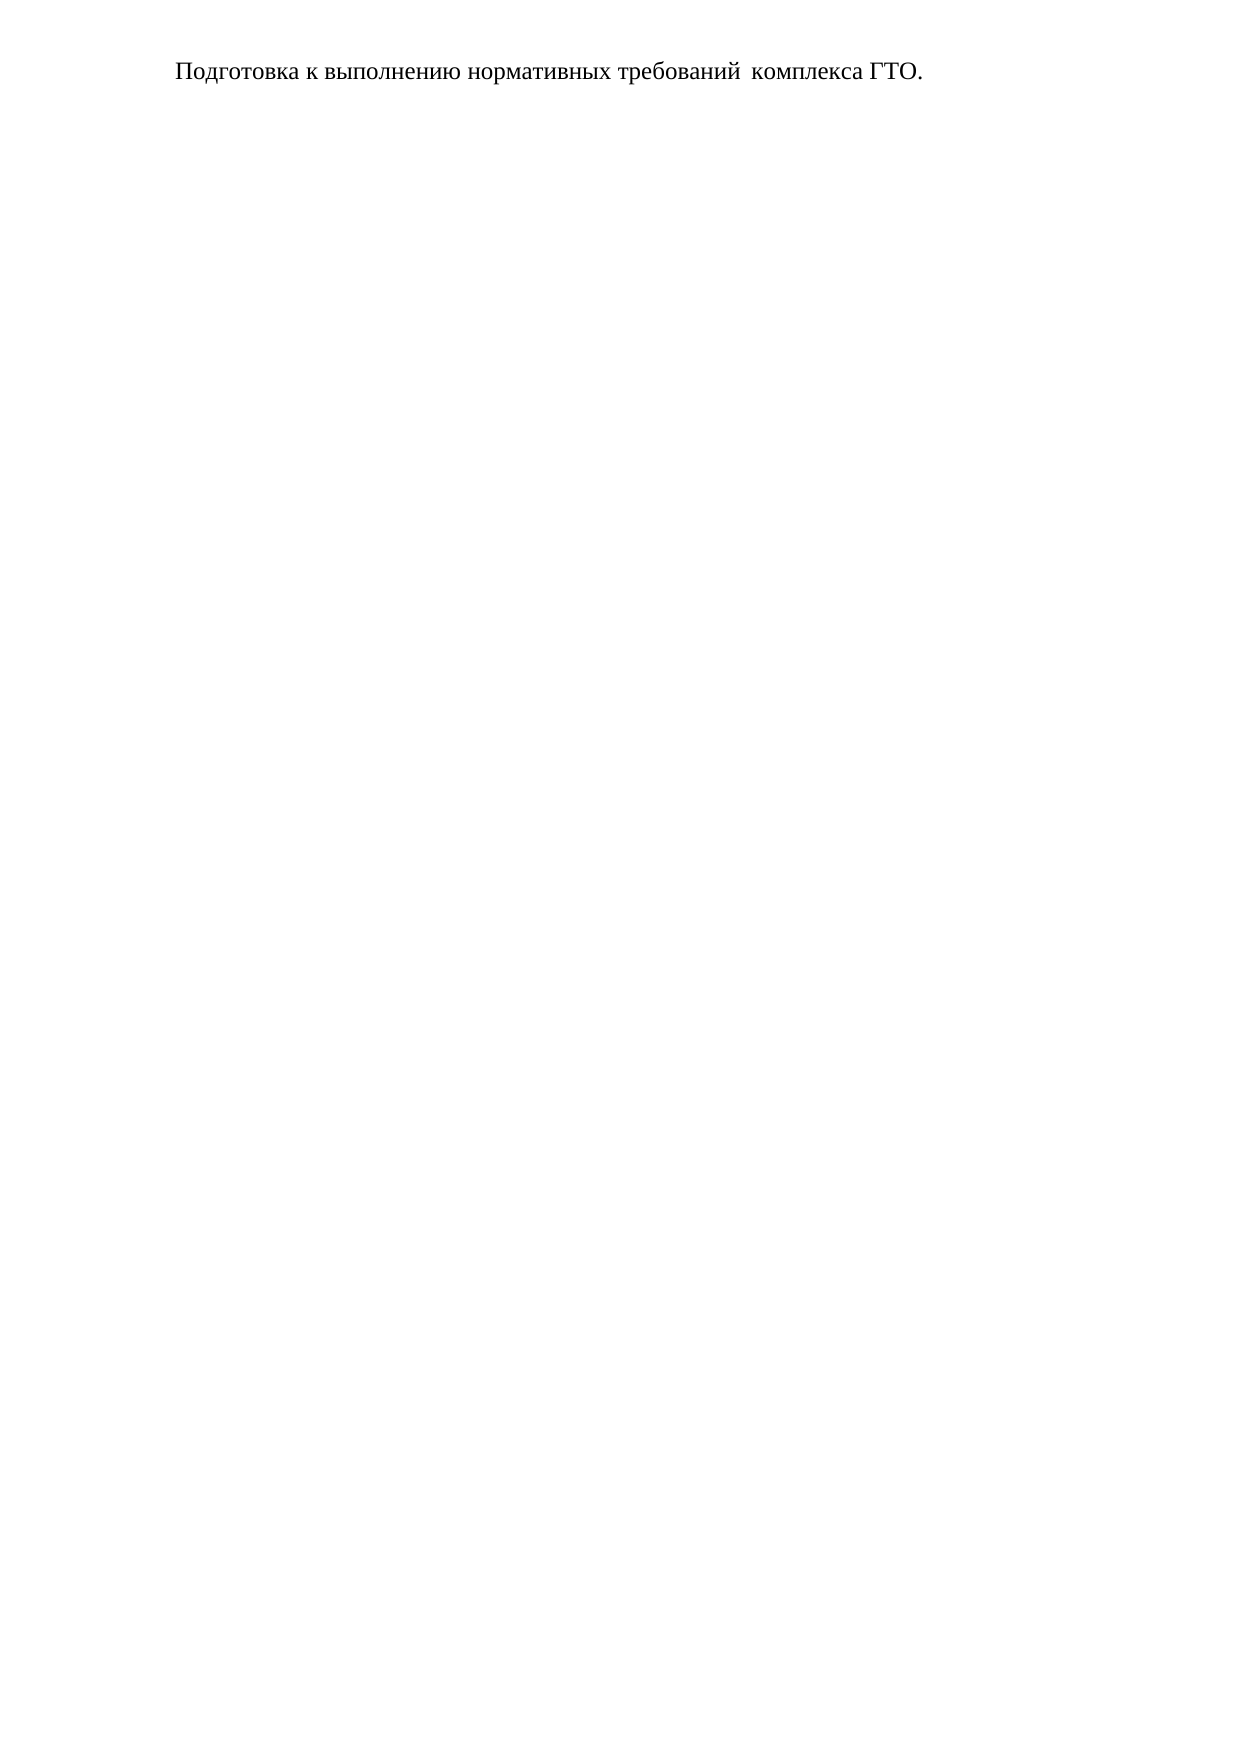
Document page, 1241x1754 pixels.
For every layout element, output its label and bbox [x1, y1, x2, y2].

text [175, 56, 957, 85]
